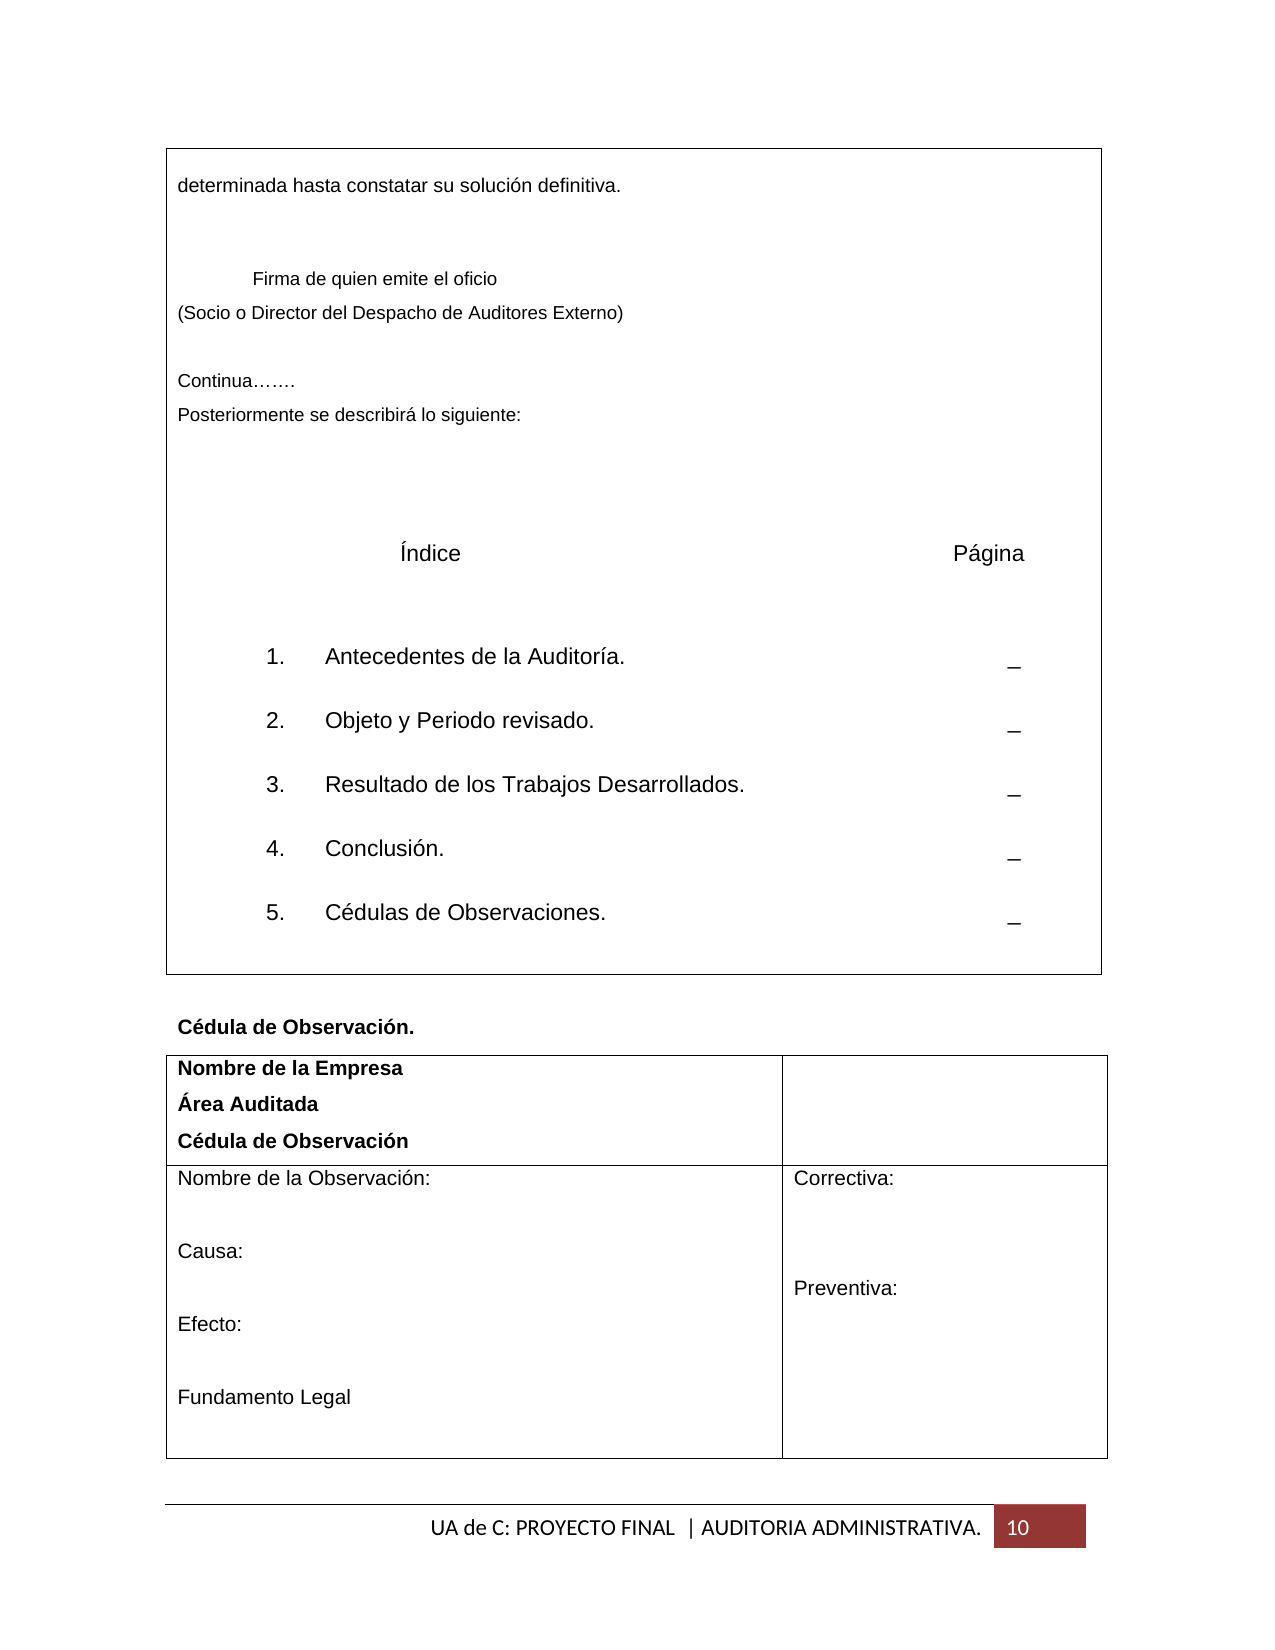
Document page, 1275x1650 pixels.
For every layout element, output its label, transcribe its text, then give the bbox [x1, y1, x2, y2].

table_cell Correctiva: Preventiva: [783, 1166, 1107, 1458]
text Cédula de Observación. [177, 1015, 1098, 1039]
table_header [783, 1056, 1107, 1165]
table_header Nombre de la Empresa Área Auditada Cédula de Observación [167, 1056, 782, 1165]
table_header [167, 149, 1101, 974]
table_cell Nombre de la Observación: Causa: Efecto: Fundamento Legal [167, 1166, 782, 1458]
